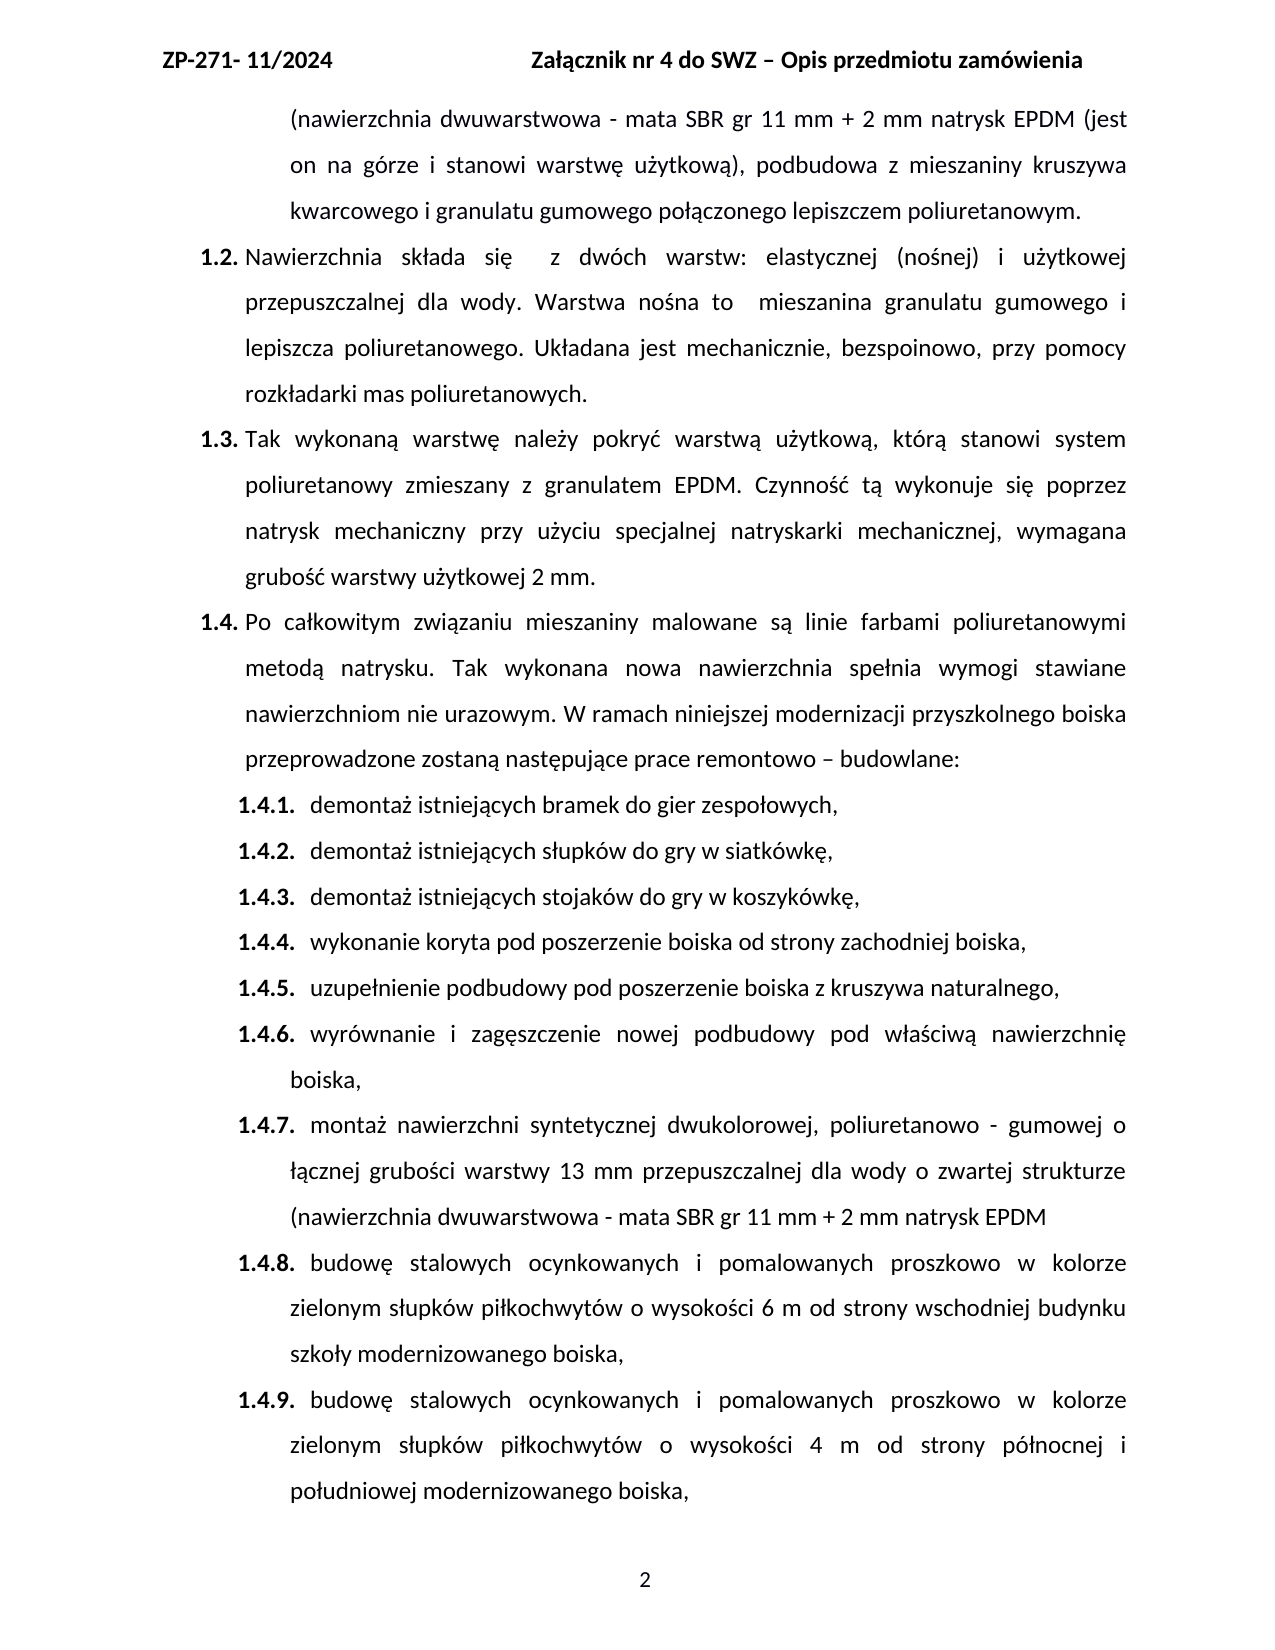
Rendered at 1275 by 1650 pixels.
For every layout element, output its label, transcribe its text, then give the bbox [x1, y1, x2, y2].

list budowę stalowych ocynkowanych i pomalowanych proszkowo w kolorze zielonym słupków piłkochwytów o wysokości 4 m od strony północnej i południowej modernizowanego boiska, [237, 1384, 1127, 1506]
list demontaż istniejących bramek do gier zespołowych, [237, 789, 1127, 820]
list Tak wykonaną warstwę należy pokryć warstwą użytkową, którą stanowi system poliuretanowy zmieszany z granulatem EPDM. Czynność tą wykonuje się poprzez natrysk mechaniczny przy użyciu specjalnej natryskarki mechanicznej, wymagana grubość warstwy użytkowej 2 mm. [200, 423, 1127, 591]
list wykonanie koryta pod poszerzenie boiska od strony zachodniej boiska, [237, 927, 1127, 957]
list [237, 103, 1128, 225]
list uzupełnienie podbudowy pod poszerzenie boiska z kruszywa naturalnego, [237, 972, 1127, 1003]
list montaż nawierzchni syntetycznej dwukolorowej, poliuretanowo - gumowej o łącznej grubości warstwy 13 mm przepuszczalnej dla wody o zwartej strukturze (nawierzchnia dwuwarstwowa - mata SBR gr 11 mm + 2 mm natrysk EPDM [237, 1109, 1127, 1231]
list wyrównanie i zagęszczenie nowej podbudowy pod właściwą nawierzchnię boiska, [237, 1018, 1127, 1094]
list Po całkowitym związaniu mieszaniny malowane są linie farbami poliuretanowymi metodą natrysku. Tak wykonana nowa nawierzchnia spełnia wymogi stawiane nawierzchniom nie urazowym. W ramach niniejszej modernizacji przyszkolnego boiska przeprowadzone zostaną następujące prace remontowo – budowlane: [200, 606, 1127, 774]
list demontaż istniejących stojaków do gry w koszykówkę, [237, 881, 1127, 911]
list budowę stalowych ocynkowanych i pomalowanych proszkowo w kolorze zielonym słupków piłkochwytów o wysokości 6 m od strony wschodniej budynku szkoły modernizowanego boiska, [237, 1247, 1127, 1369]
list Nawierzchnia składa się z dwóch warstw: elastycznej (nośnej) i użytkowej przepuszczalnej dla wody. Warstwa nośna to mieszanina granulatu gumowego i lepiszcza poliuretanowego. Układana jest mechanicznie, bezspoinowo, przy pomocy rozkładarki mas poliuretanowych. [200, 241, 1127, 408]
list demontaż istniejących słupków do gry w siatkówkę, [237, 835, 1127, 866]
